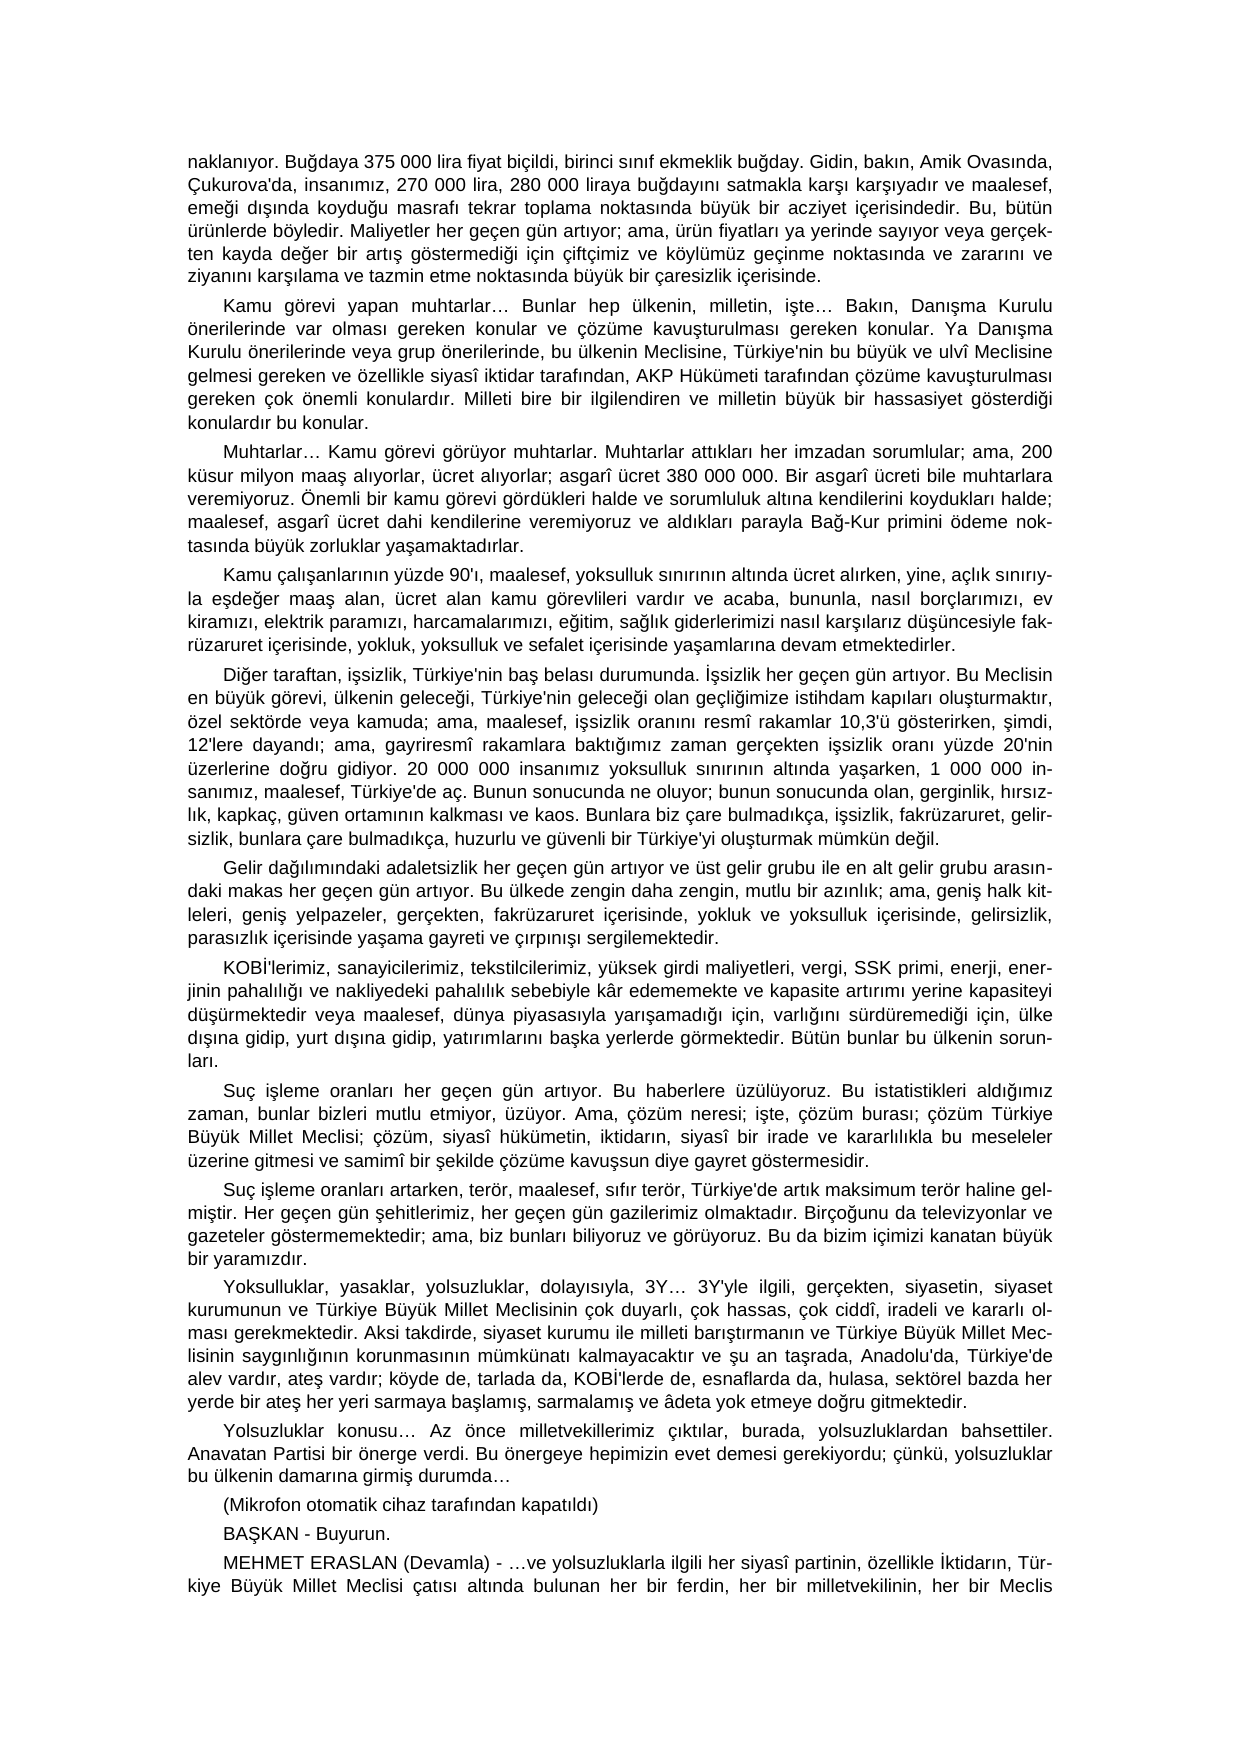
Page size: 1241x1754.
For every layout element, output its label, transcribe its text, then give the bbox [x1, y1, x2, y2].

text Suç işleme oranları artarken, terör, maalesef, sıfır terör, Türkiye'de artık maksimum terör haline gelmiştir. Her geçen gün şehitlerimiz, her geçen gün gazilerimiz olmaktadır. Birçoğunu da televizyonlar ve gazeteler göstermemektedir; ama, biz bunları biliyoruz ve görüyoruz. Bu da bizim içimizi kanatan büyük bir yaramızdır. [187, 1178, 1053, 1269]
text Kamu çalışanlarının yüzde 90'ı, maalesef, yoksulluk sınırının altında ücret alırken, yine, açlık sınırıyla eşdeğer maaş alan, ücret alan kamu görevlileri vardır ve acaba, bununla, nasıl borçlarımızı, ev kiramızı, elektrik paramızı, harcamalarımızı, eğitim, sağlık giderlerimizi nasıl karşılarız düşüncesiyle fakrüzaruret içerisinde, yokluk, yoksulluk ve sefalet içerisinde yaşamlarına devam etmektedirler. [187, 563, 1053, 657]
text Suç işleme oranları her geçen gün artıyor. Bu haberlere üzülüyoruz. Bu istatistikleri aldığımız zaman, bunlar bizleri mutlu etmiyor, üzüyor. Ama, çözüm neresi; işte, çözüm burası; çözüm Türkiye Büyük Millet Meclisi; çözüm, siyasî hükümetin, iktidarın, siyasî bir irade ve kararlılıkla bu meseleler üzerine gitmesi ve samimî bir şekilde çözüme kavuşsun diye gayret göstermesidir. [187, 1078, 1053, 1172]
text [187, 1551, 1053, 1597]
text Gelir dağılımındaki adaletsizlik her geçen gün artıyor ve üst gelir grubu ile en alt gelir grubu arasındaki makas her geçen gün artıyor. Bu ülkede zengin daha zengin, mutlu bir azınlık; ama, geniş halk kitleleri, geniş yelpazeler, gerçekten, fakrüzaruret içerisinde, yokluk ve yoksulluk içerisinde, gelirsizlik, parasızlık içerisinde yaşama gayreti ve çırpınışı sergilemektedir. [187, 856, 1053, 949]
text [187, 150, 1053, 287]
text Muhtarlar… Kamu görevi görüyor muhtarlar. Muhtarlar attıkları her imzadan sorumlular; ama, 200 küsur milyon maaş alıyorlar, ücret alıyorlar; asgarî ücret 380 000 000. Bir asgarî ücreti bile muhtarlara veremiyoruz. Önemli bir kamu görevi gördükleri halde ve sorumluluk altına kendilerini koydukları halde; maalesef, asgarî ücret dahi kendilerine veremiyoruz ve aldıkları parayla Bağ-Kur primini ödeme noktasında büyük zorluklar yaşamaktadırlar. [187, 440, 1053, 557]
text Kamu görevi yapan muhtarlar… Bunlar hep ülkenin, milletin, işte… Bakın, Danışma Kurulu önerilerinde var olması gereken konular ve çözüme kavuşturulması gereken konular. Ya Danışma Kurulu önerilerinde veya grup önerilerinde, bu ülkenin Meclisine, Türkiye'nin bu büyük ve ulvî Meclisine gelmesi gereken ve özellikle siyasî iktidar tarafından, AKP Hükümeti tarafından çözüme kavuşturulması gereken çok önemli konulardır. Milleti bire bir ilgilendiren ve milletin büyük bir hassasiyet gösterdiği konulardır bu konular. [187, 293, 1053, 434]
text BAŞKAN - Buyurun. [187, 1522, 1053, 1545]
text Yolsuzluklar konusu… Az önce milletvekillerimiz çıktılar, burada, yolsuzluklardan bahsettiler. Anavatan Partisi bir önerge verdi. Bu önergeye hepimizin evet demesi gerekiyordu; çünkü, yolsuzluklar bu ülkenin damarına girmiş durumda… [187, 1419, 1053, 1487]
text KOBİ'lerimiz, sanayicilerimiz, tekstilcilerimiz, yüksek girdi maliyetleri, vergi, SSK primi, enerji, enerjinin pahalılığı ve nakliyedeki pahalılık sebebiyle kâr edememekte ve kapasite artırımı yerine kapasiteyi düşürmektedir veya maalesef, dünya piyasasıyla yarışamadığı için, varlığını sürdüremediği için, ülke dışına gidip, yurt dışına gidip, yatırımlarını başka yerlerde görmektedir. Bütün bunlar bu ülkenin sorunları. [187, 955, 1053, 1072]
text Diğer taraftan, işsizlik, Türkiye'nin baş belası durumunda. İşsizlik her geçen gün artıyor. Bu Meclisin en büyük görevi, ülkenin geleceği, Türkiye'nin geleceği olan geçliğimize istihdam kapıları oluşturmaktır, özel sektörde veya kamuda; ama, maalesef, işsizlik oranını resmî rakamlar 10,3'ü gösterirken, şimdi, 12'lere dayandı; ama, gayriresmî rakamlara baktığımız zaman gerçekten işsizlik oranı yüzde 20'nin üzerlerine doğru gidiyor. 20 000 000 insanımız yoksulluk sınırının altında yaşarken, 1 000 000 insanımız, maalesef, Türkiye'de aç. Bunun sonucunda ne oluyor; bunun sonucunda olan, gerginlik, hırsızlık, kapkaç, güven ortamının kalkması ve kaos. Bunlara biz çare bulmadıkça, işsizlik, fakrüzaruret, gelirsizlik, bunlara çare bulmadıkça, huzurlu ve güvenli bir Türkiye'yi oluşturmak mümkün değil. [187, 662, 1053, 850]
text Yoksulluklar, yasaklar, yolsuzluklar, dolayısıyla, 3Y… 3Y'yle ilgili, gerçekten, siyasetin, siyaset kurumunun ve Türkiye Büyük Millet Meclisinin çok duyarlı, çok hassas, çok ciddî, iradeli ve kararlı olması gerekmektedir. Aksi takdirde, siyaset kurumu ile milleti barıştırmanın ve Türkiye Büyük Millet Meclisinin saygınlığının korunmasının mümkünatı kalmayacaktır ve şu an taşrada, Anadolu'da, Türkiye'de alev vardır, ateş vardır; köyde de, tarlada da, KOBİ'lerde de, esnaflarda da, hulasa, sektörel bazda her yerde bir ateş her yeri sarmaya başlamış, sarmalamış ve âdeta yok etmeye doğru gitmektedir. [187, 1275, 1053, 1413]
text (Mikrofon otomatik cihaz tarafından kapatıldı) [187, 1493, 1053, 1516]
